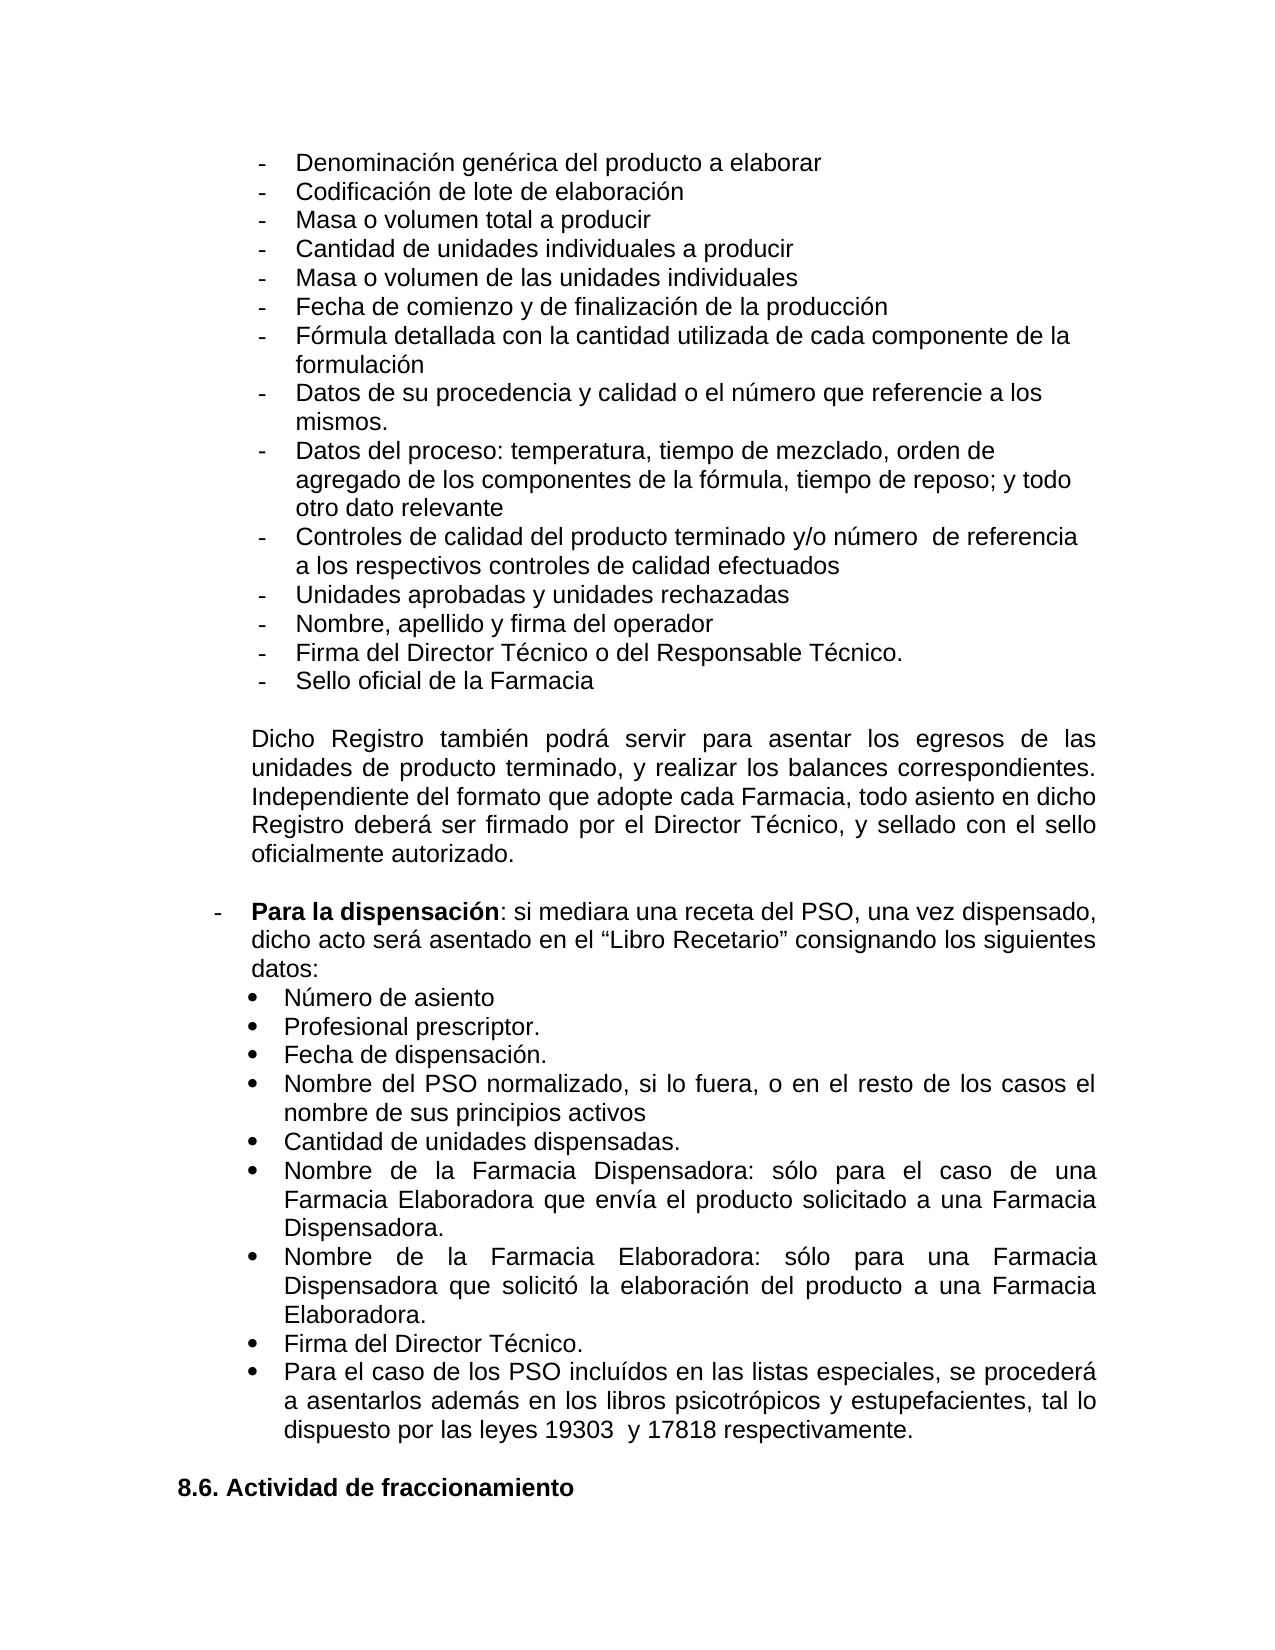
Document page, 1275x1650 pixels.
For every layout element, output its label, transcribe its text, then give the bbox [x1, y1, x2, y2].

list Cantidad de unidades dispensadas. [248, 1127, 1098, 1156]
list Masa o volumen total a producir [258, 205, 1098, 234]
text - Datos del proceso: temperatura, tiempo de mezclado, orden de agregado de los componentes de la fórmula, tiempo de reposo; y todo otro dato relevante [258, 436, 1098, 522]
list Profesional prescriptor. [248, 1012, 1098, 1041]
list Unidades aprobadas y unidades rechazadas [258, 580, 1098, 609]
list Fórmula detallada con la cantidad utilizada de cada componente de la formulación [258, 321, 1098, 378]
list Datos de su procedencia y calidad o el número que referencie a los mismos. [258, 378, 1098, 436]
list Fecha de comienzo y de finalización de la producción [258, 292, 1098, 321]
list Firma del Director Técnico o del Responsable Técnico. [258, 637, 1098, 666]
list Masa o volumen de las unidades individuales [258, 263, 1098, 292]
text Dicho Registro también podrá servir para asentar los egresos de las unidades de producto terminado, y realizar los balances correspondientes. Independiente del formato que adopte cada Farmacia, todo asiento en dicho Registro deberá ser firmado por el Director Técnico, y sellado con el sello oficialmente autorizado. [251, 724, 1098, 868]
list Nombre, apellido y firma del operador [258, 609, 1098, 637]
list Fecha de dispensación. [248, 1041, 1098, 1069]
list Sello oficial de la Farmacia [258, 666, 1098, 695]
list Controles de calidad del producto terminado y/o número de referencia a los respectivos controles de calidad efectuados [258, 522, 1098, 580]
list Para el caso de los PSO incluídos en las listas especiales, se procederá a asentarlos además en los libros psicotrópicos y estupefacientes, tal lo dispuesto por las leyes 19303 y 17818 respectivamente. [248, 1357, 1098, 1444]
list Cantidad de unidades individuales a producir [258, 234, 1098, 263]
list Nombre de la Farmacia Elaboradora: sólo para una Farmacia Dispensadora que solicitó la elaboración del producto a una Farmacia Elaboradora. [248, 1242, 1098, 1328]
list Nombre del PSO normalizado, si lo fuera, o en el resto de los casos el nombre de sus principios activos [248, 1069, 1098, 1127]
list Número de asiento [248, 983, 1098, 1012]
list Para la dispensación: si mediara una receta del PSO, una vez dispensado, dicho acto será asentado en el “Libro Recetario” consignando los siguientes datos: [213, 896, 1098, 983]
list Nombre de la Farmacia Dispensadora: sólo para el caso de una Farmacia Elaboradora que envía el producto solicitado a una Farmacia Dispensadora. [248, 1156, 1098, 1242]
text 8.6. Actividad de fraccionamiento [177, 1472, 1098, 1501]
list Denominación genérica del producto a elaborar [258, 148, 1098, 176]
list Firma del Director Técnico. [248, 1328, 1098, 1357]
list Codificación de lote de elaboración [258, 176, 1098, 205]
